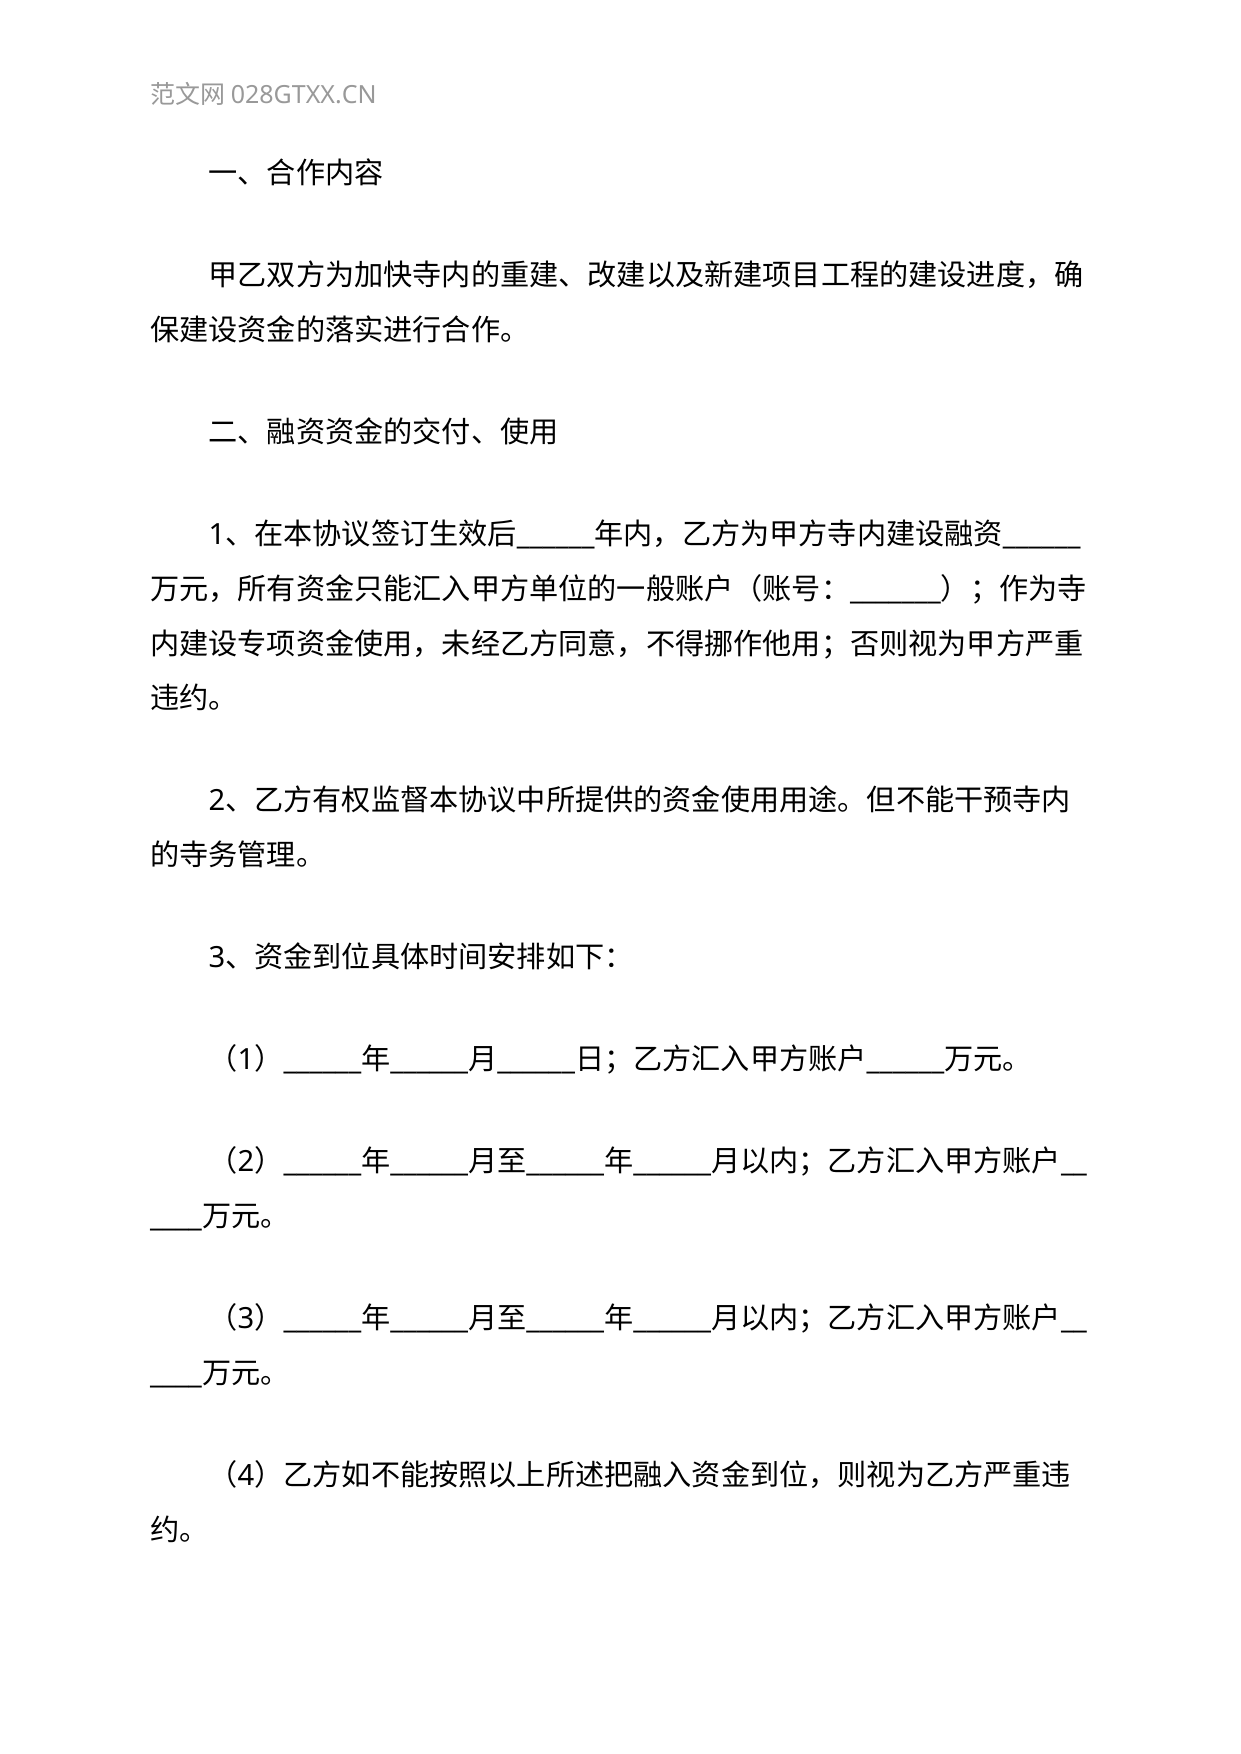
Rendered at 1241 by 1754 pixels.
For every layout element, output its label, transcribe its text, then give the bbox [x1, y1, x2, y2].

text （1）______年______月______日；乙方汇入甲方账户______万元。 [150, 1036, 1090, 1078]
text 2、乙方有权监督本协议中所提供的资金使用用途。但不能干预寺内的寺务管理。 [150, 777, 1090, 874]
text （2）______年______月至______年______月以内；乙方汇入甲方账户______万元。 [150, 1138, 1090, 1235]
text 1、在本协议签订生效后______年内，乙方为甲方寺内建设融资______万元，所有资金只能汇入甲方单位的一般账户（账号：_______）；作为寺内建设专项资金使用，未经乙方同意，不得挪作他用；否则视为甲方严重违约。 [150, 510, 1090, 717]
text （3）______年______月至______年______月以内；乙方汇入甲方账户______万元。 [150, 1294, 1090, 1392]
text 一、合作内容 [150, 150, 1090, 192]
text 3、资金到位具体时间安排如下： [150, 934, 1090, 976]
text 甲乙双方为加快寺内的重建、改建以及新建项目工程的建设进度，确保建设资金的落实进行合作。 [150, 252, 1090, 349]
text 二、融资资金的交付、使用 [150, 408, 1090, 451]
text （4）乙方如不能按照以上所述把融入资金到位，则视为乙方严重违约。 [150, 1452, 1090, 1549]
